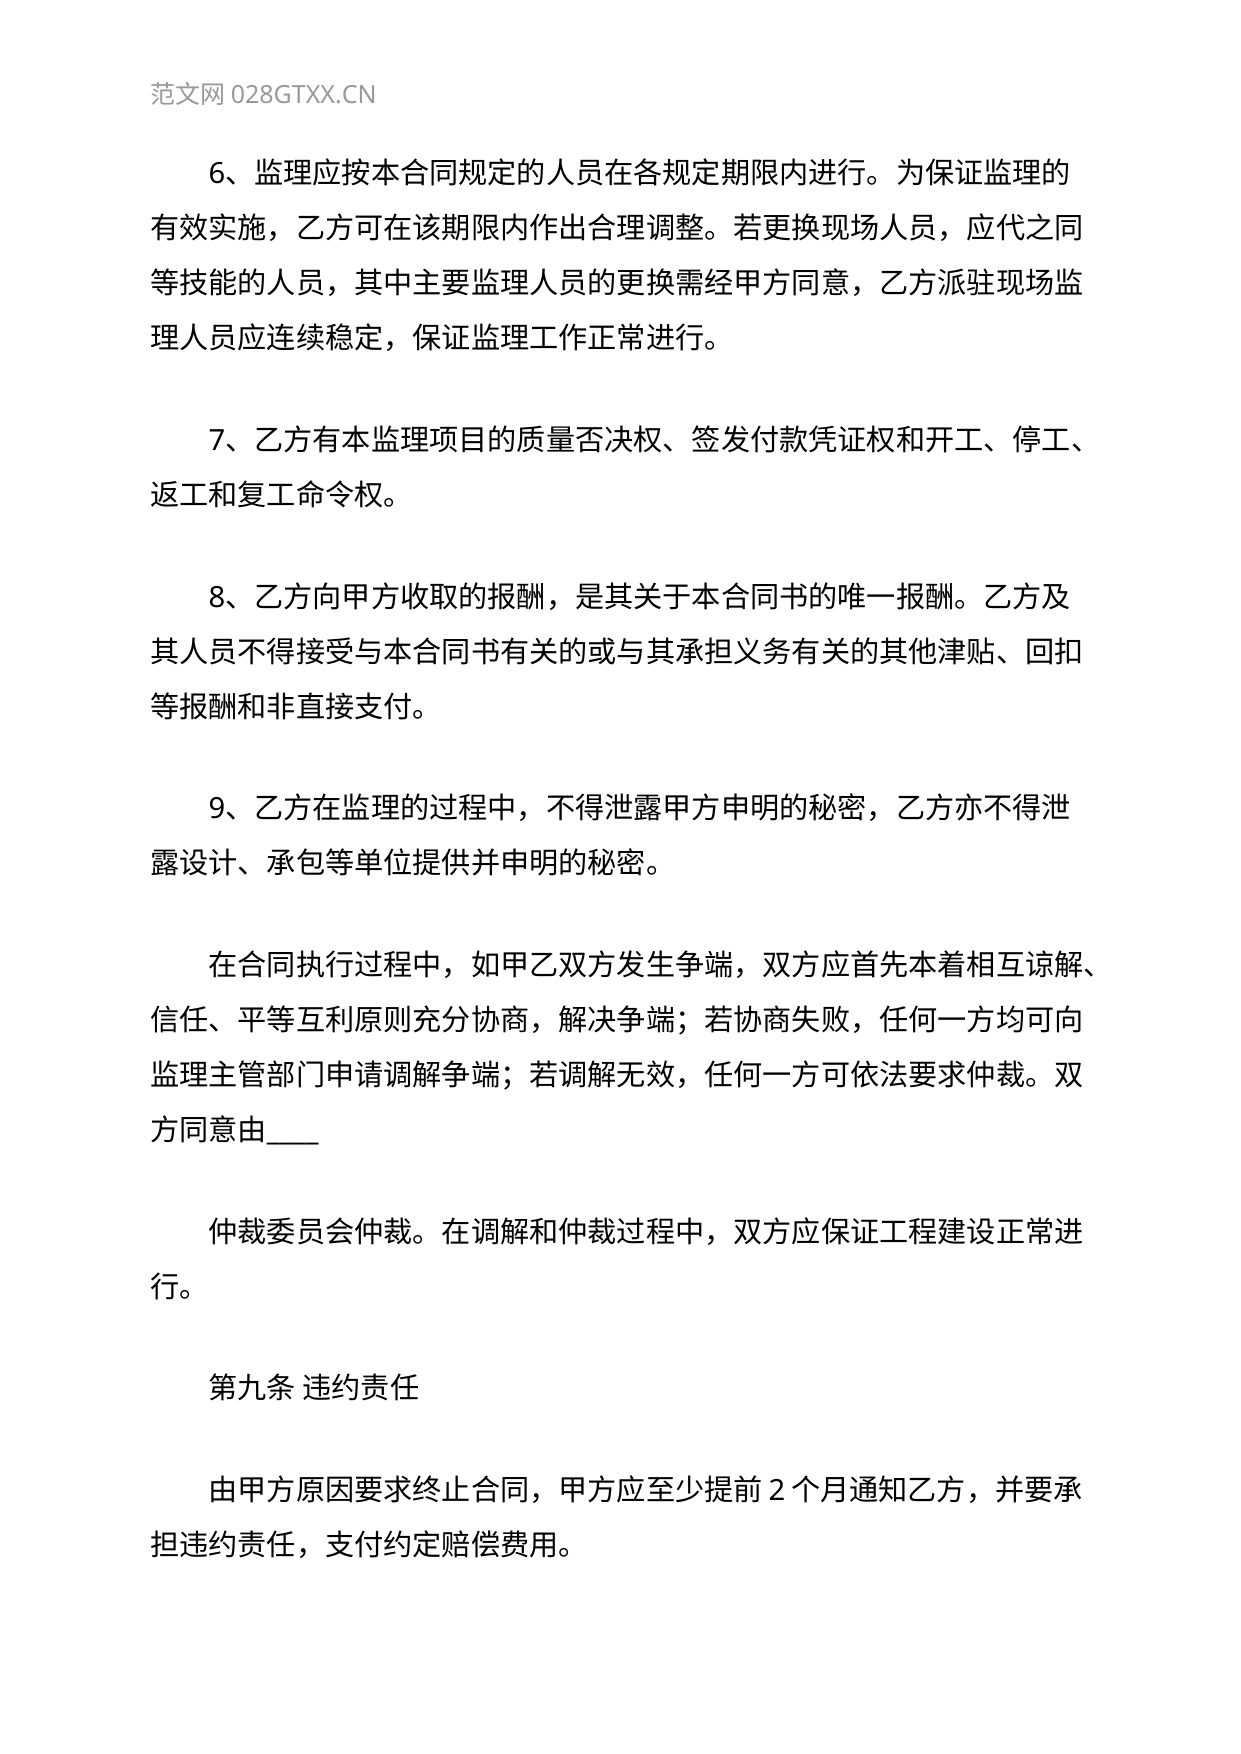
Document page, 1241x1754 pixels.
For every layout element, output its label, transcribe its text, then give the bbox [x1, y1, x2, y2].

text 6、监理应按本合同规定的人员在各规定期限内进行。为保证监理的有效实施，乙方可在该期限内作出合理调整。若更换现场人员，应代之同等技能的人员，其中主要监理人员的更换需经甲方同意，乙方派驻现场监理人员应连续稳定，保证监理工作正常进行。 [150, 150, 1090, 357]
text 第九条 违约责任 [150, 1365, 1090, 1407]
text 由甲方原因要求终止合同，甲方应至少提前2个月通知乙方，并要承担违约责任，支付约定赔偿费用。 [150, 1467, 1090, 1564]
text 仲裁委员会仲裁。在调解和仲裁过程中，双方应保证工程建设正常进行。 [150, 1208, 1090, 1306]
text 8、乙方向甲方收取的报酬，是其关于本合同书的唯一报酬。乙方及其人员不得接受与本合同书有关的或与其承担义务有关的其他津贴、回扣等报酬和非直接支付。 [150, 573, 1090, 726]
text 在合同执行过程中，如甲乙双方发生争端，双方应首先本着相互谅解、信任、平等互利原则充分协商，解决争端；若协商失败，任何一方均可向监理主管部门申请调解争端；若调解无效，任何一方可依法要求仲裁。双方同意由____ [150, 942, 1090, 1149]
text 7、乙方有本监理项目的质量否决权、签发付款凭证权和开工、停工、返工和复工命令权。 [150, 417, 1090, 514]
text 9、乙方在监理的过程中，不得泄露甲方申明的秘密，乙方亦不得泄露设计、承包等单位提供并申明的秘密。 [150, 785, 1090, 882]
